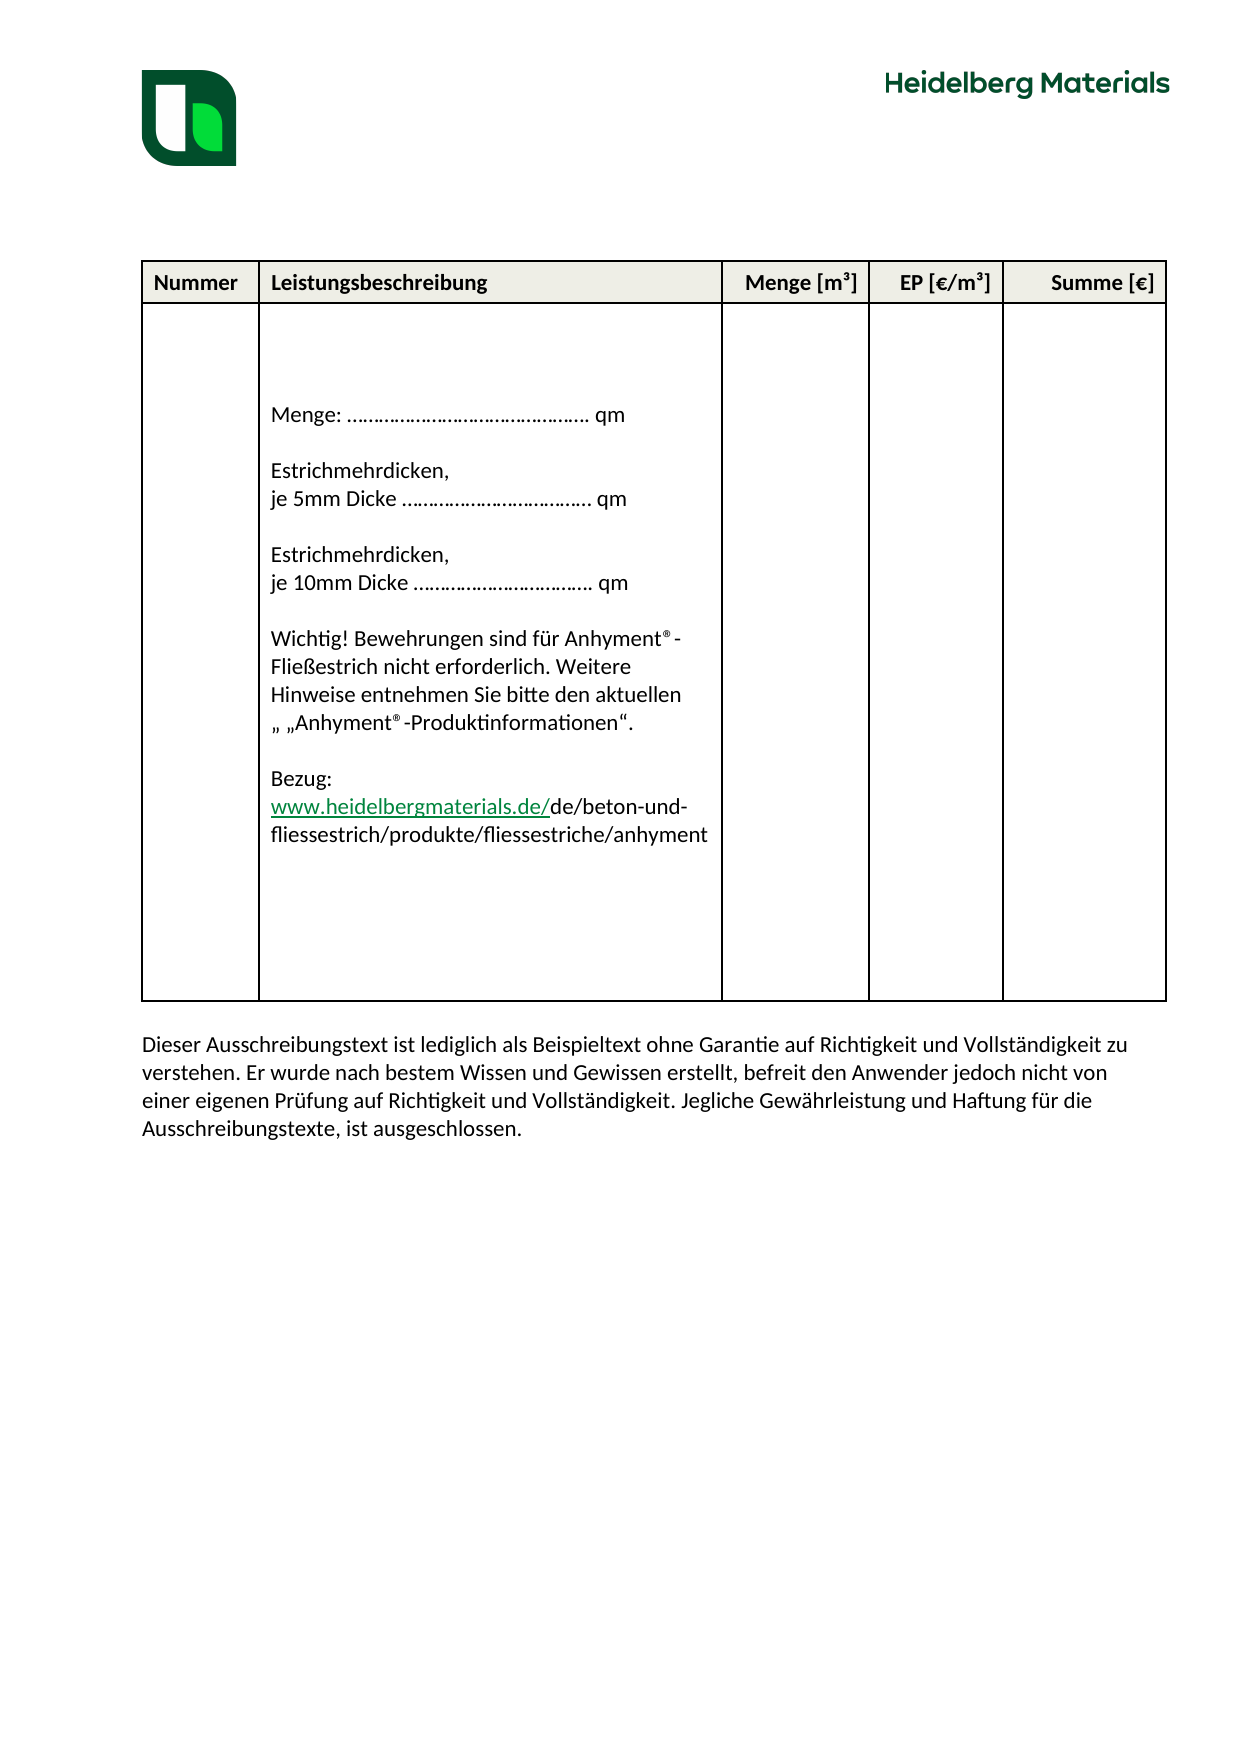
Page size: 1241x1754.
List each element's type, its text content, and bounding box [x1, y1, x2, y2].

table_header EP [€/m³] [870, 262, 1002, 302]
table_header Menge [m³] [723, 262, 868, 302]
text Dieser Ausschreibungstext ist lediglich als Beispieltext ohne Garantie auf Richtigkeit und Vollständigkeit zu verstehen. Er wurde nach bestem Wissen und Gewissen erstellt, befreit den Anwender jedoch nicht von einer eigenen Prüfung auf Richtigkeit und Vollständigkeit. Jegliche Gewährleistung und Haftung für die Ausschreibungstexte, ist ausgeschlossen. [142, 1030, 1169, 1142]
picture [886, 70, 1170, 99]
picture [141, 70, 237, 166]
table_cell [723, 304, 868, 1000]
table_cell [143, 304, 258, 1000]
table_header Nummer [143, 262, 258, 302]
table_cell [1004, 304, 1165, 1000]
table_header Summe [€] [1004, 262, 1165, 302]
table_header Leistungsbeschreibung [260, 262, 721, 302]
table_cell [870, 304, 1002, 1000]
